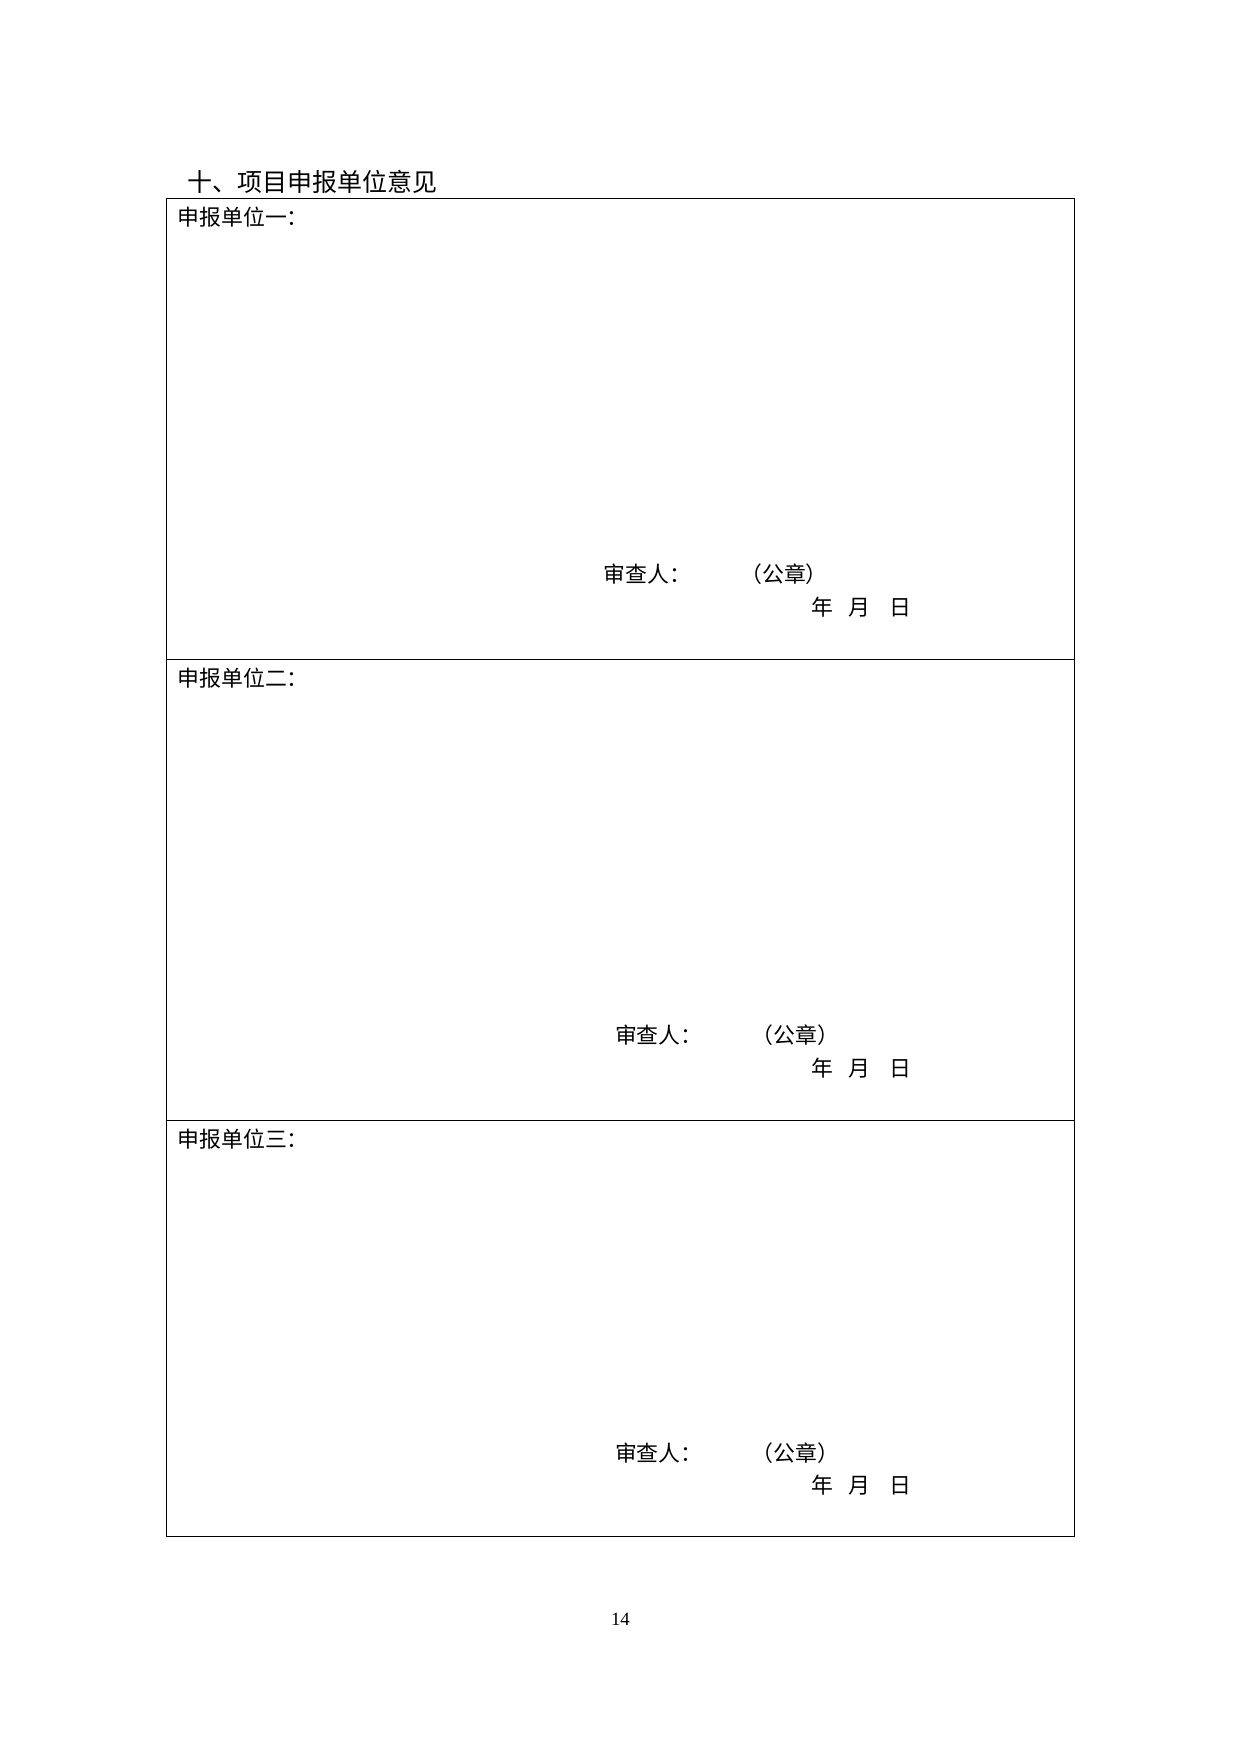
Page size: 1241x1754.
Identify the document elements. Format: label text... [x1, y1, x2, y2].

table_cell 申报单位二： 审查人： （公章） 年 月 日 [167, 660, 1074, 1120]
table_cell 申报单位三： 审查人： （公章） 年 月 日 [167, 1121, 1074, 1536]
text 十、项目申报单位意见 [187, 162, 1050, 198]
table_header 申报单位一： 审查人： （公章） 年 月 日 [167, 199, 1074, 659]
